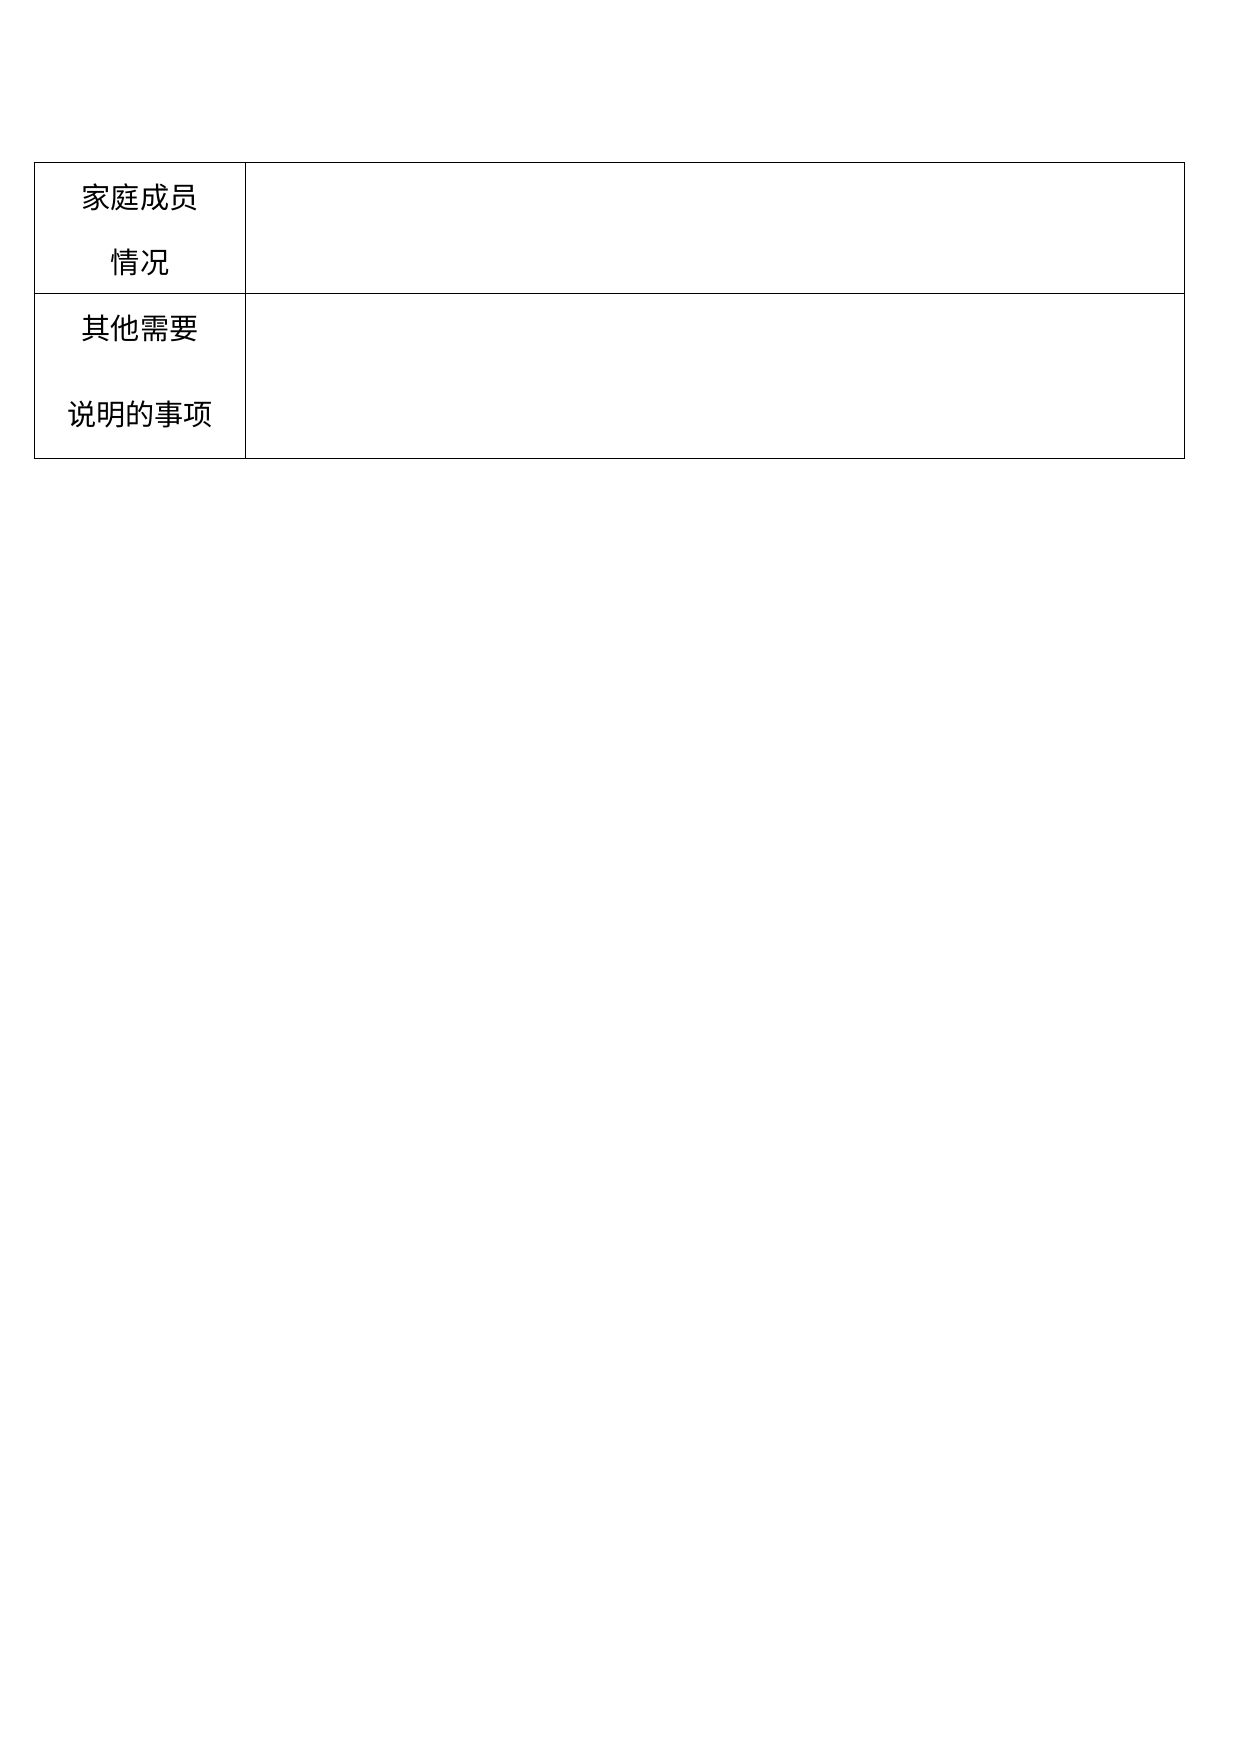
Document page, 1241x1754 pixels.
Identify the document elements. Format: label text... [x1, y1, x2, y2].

table_cell [246, 294, 1184, 458]
table_cell 家庭成员 情况 [35, 163, 245, 293]
table_cell 其他需要 说明的事项 [35, 294, 245, 458]
table_cell [246, 163, 1184, 293]
